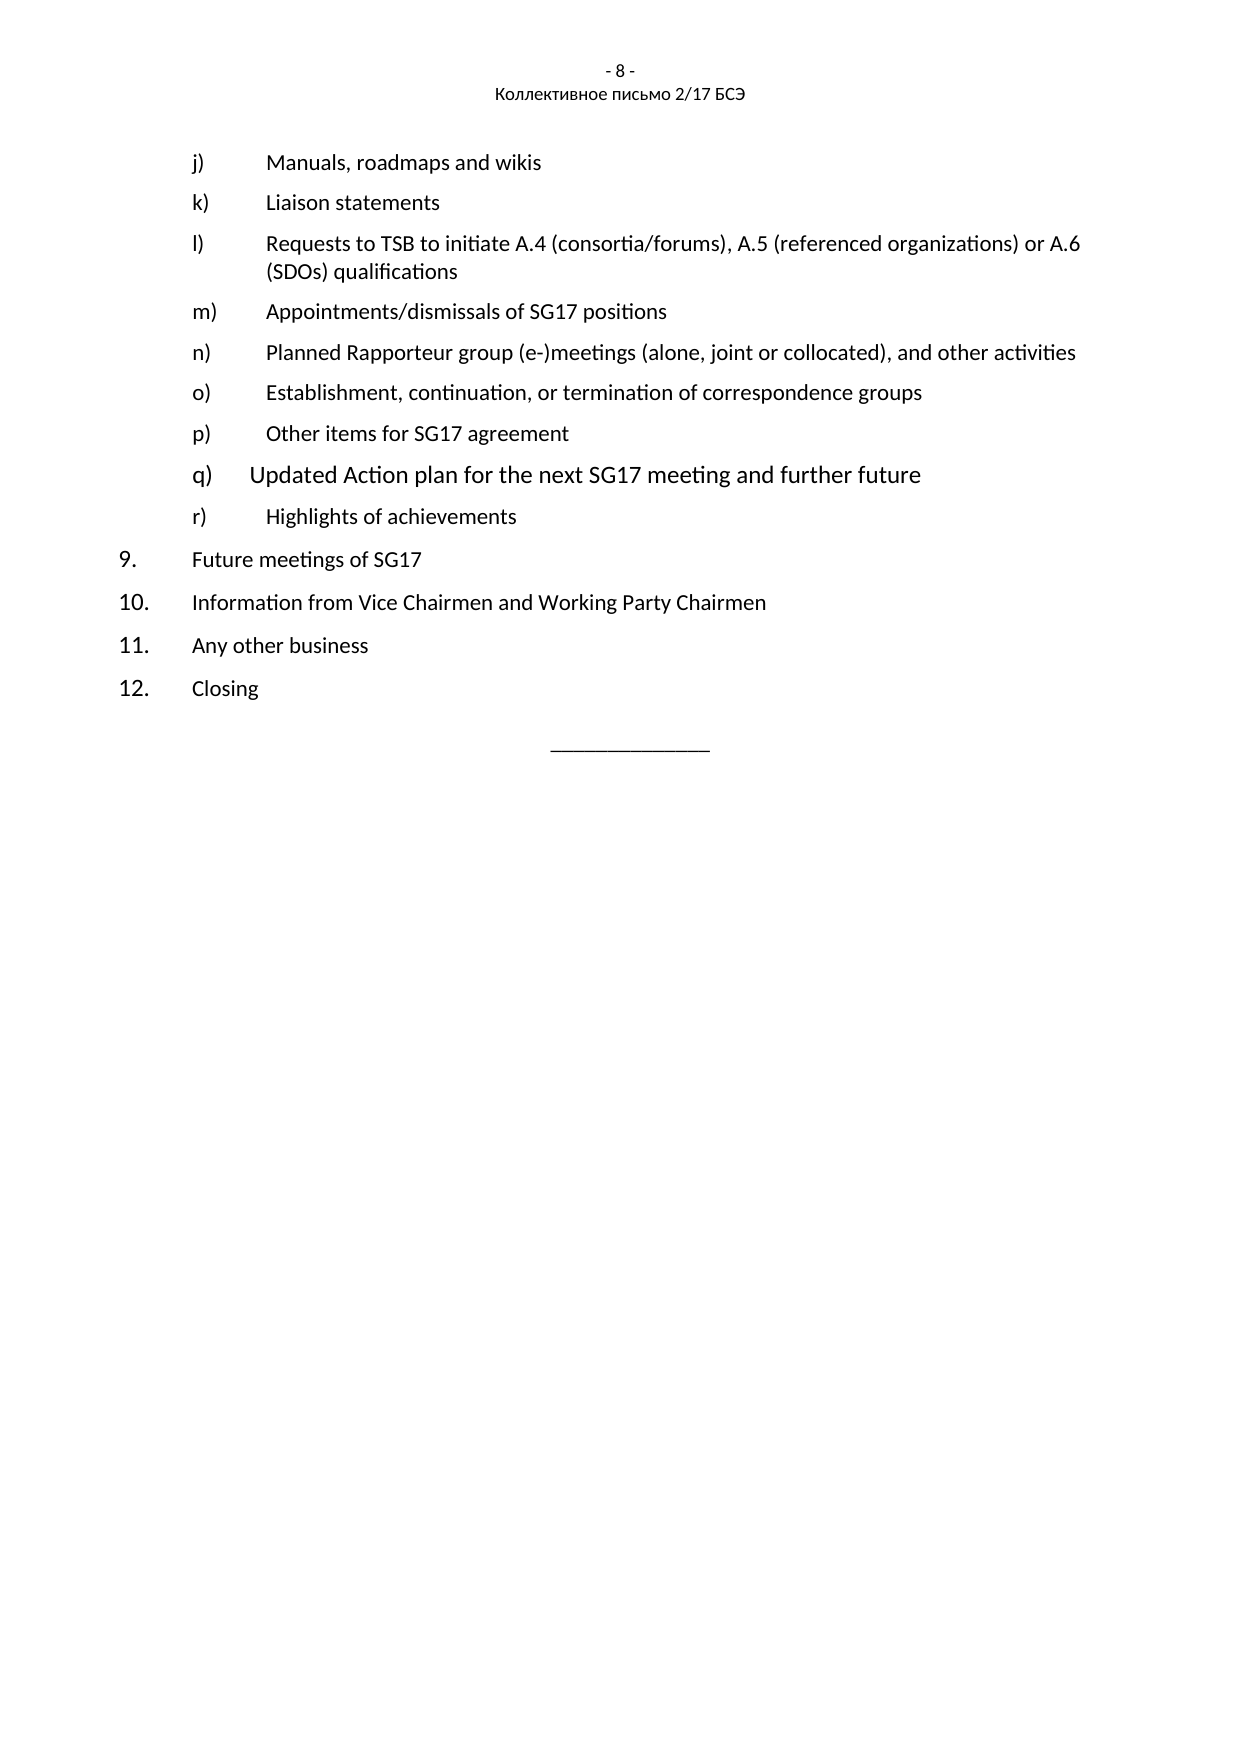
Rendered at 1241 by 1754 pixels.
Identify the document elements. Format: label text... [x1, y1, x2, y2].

list Appointments/dismissals of SG17 positions [192, 297, 1122, 325]
list Updated Action plan for the next SG17 meeting and further future [192, 459, 1122, 490]
text ______________ [118, 727, 1142, 756]
list Future meetings of SG17 [118, 543, 1122, 573]
list Planned Rapporteur group (e-)meetings (alone, joint or collocated), and other activities [192, 338, 1122, 366]
list Other items for SG17 agreement [192, 419, 1122, 447]
list Manuals, roadmaps and wikis [192, 148, 1122, 176]
list Any other business [118, 629, 1122, 659]
list Closing [118, 672, 1122, 702]
list Liaison statements [192, 188, 1122, 216]
list Information from Vice Chairmen and Working Party Chairmen [118, 586, 1122, 616]
list Highlights of achievements [192, 502, 1122, 530]
list Establishment, continuation, or termination of correspondence groups [192, 378, 1122, 406]
list Requests to TSB to initiate A.4 (consortia/forums), A.5 (referenced organizations) or A.6 (SDOs) qualifications [192, 229, 1122, 285]
